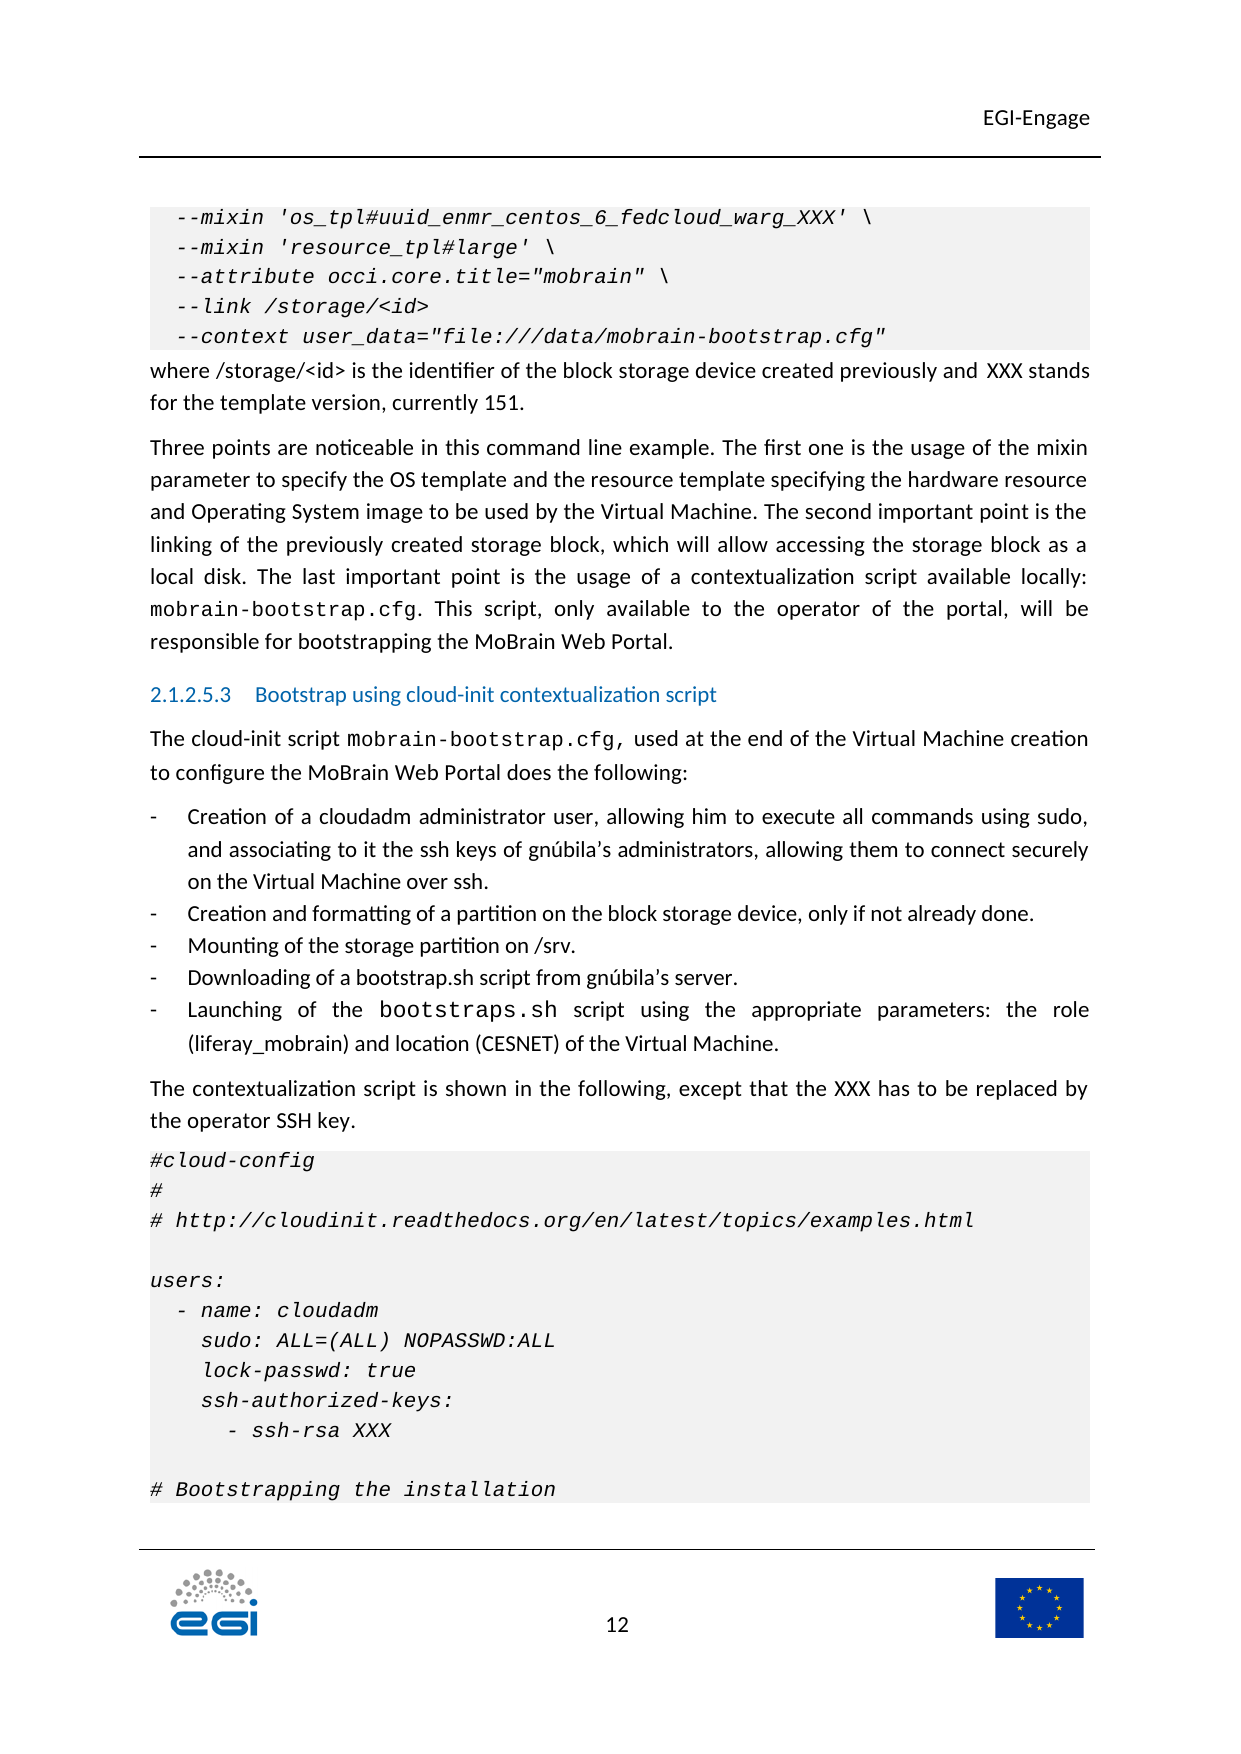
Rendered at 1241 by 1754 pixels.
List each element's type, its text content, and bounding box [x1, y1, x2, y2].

text --attribute occi.core.title="mobrain" \ [150, 267, 1090, 290]
text ssh-authorized-keys: [150, 1390, 1090, 1413]
text users: [150, 1270, 1090, 1294]
text --mixin 'resource_tpl#large' \ [150, 237, 1090, 260]
text --context user_data="file:///data/mobrain-bootstrap.cfg" [150, 326, 1090, 350]
list Mounting of the storage partition on /srv. [150, 931, 1090, 959]
list Launching of the bootstraps.sh script using the appropriate parameters: the role (liferay_mobrain) and location (CESNET) of the Virtual Machine. [150, 996, 1090, 1057]
text The contextualization script is shown in the following, except that the XXX has to be replaced by the operator SSH key. [150, 1074, 1090, 1134]
text lock-passwd: true [150, 1360, 1090, 1383]
text sudo: ALL=(ALL) NOPASSWD:ALL [150, 1330, 1090, 1353]
picture [150, 1567, 276, 1638]
picture [995, 1578, 1084, 1638]
text Three points are noticeable in this command line example. The first one is the usage of the mixin parameter to specify the OS template and the resource template specifying the hardware resource and Operating System image to be used by the Virtual Machine. The second important point is the linking of the previously created storage block, which will allow accessing the storage block as a local disk. The last important point is the usage of a contextualization script available locally: mobrain-bootstrap.cfg. This script, only available to the operator of the portal, will be responsible for bootstrapping the MoBrain Web Portal. [150, 433, 1090, 655]
list Downloading of a bootstrap.sh script from gnúbila’s server. [150, 963, 1090, 991]
text #cloud-config [150, 1151, 1090, 1174]
text The cloud-init script mobrain-bootstrap.cfg, used at the end of the Virtual Machine creation to configure the MoBrain Web Portal does the following: [150, 724, 1090, 786]
text where /storage/<id> is the identifier of the block storage device created previously and XXX stands for the template version, currently 151. [150, 356, 1090, 416]
text - name: cloudadm [150, 1300, 1090, 1324]
list Creation and formatting of a partition on the block storage device, only if not already done. [150, 899, 1090, 927]
text # http://cloudinit.readthedocs.org/en/latest/topics/examples.html [150, 1210, 1090, 1234]
text --mixin 'os_tpl#uuid_enmr_centos_6_fedcloud_warg_XXX' \ [150, 207, 1090, 230]
text --link /storage/<id> [150, 296, 1090, 320]
subtitle Bootstrap using cloud-init contextualization script [150, 680, 1090, 708]
text # Bootstrapping the installation [150, 1479, 1090, 1503]
text - ssh-rsa XXX [150, 1419, 1090, 1443]
text # [150, 1180, 1090, 1204]
list Creation of a cloudadm administrator user, allowing him to execute all commands using sudo, and associating to it the ssh keys of gnúbila’s administrators, allowing them to connect securely on the Virtual Machine over ssh. [150, 802, 1090, 895]
